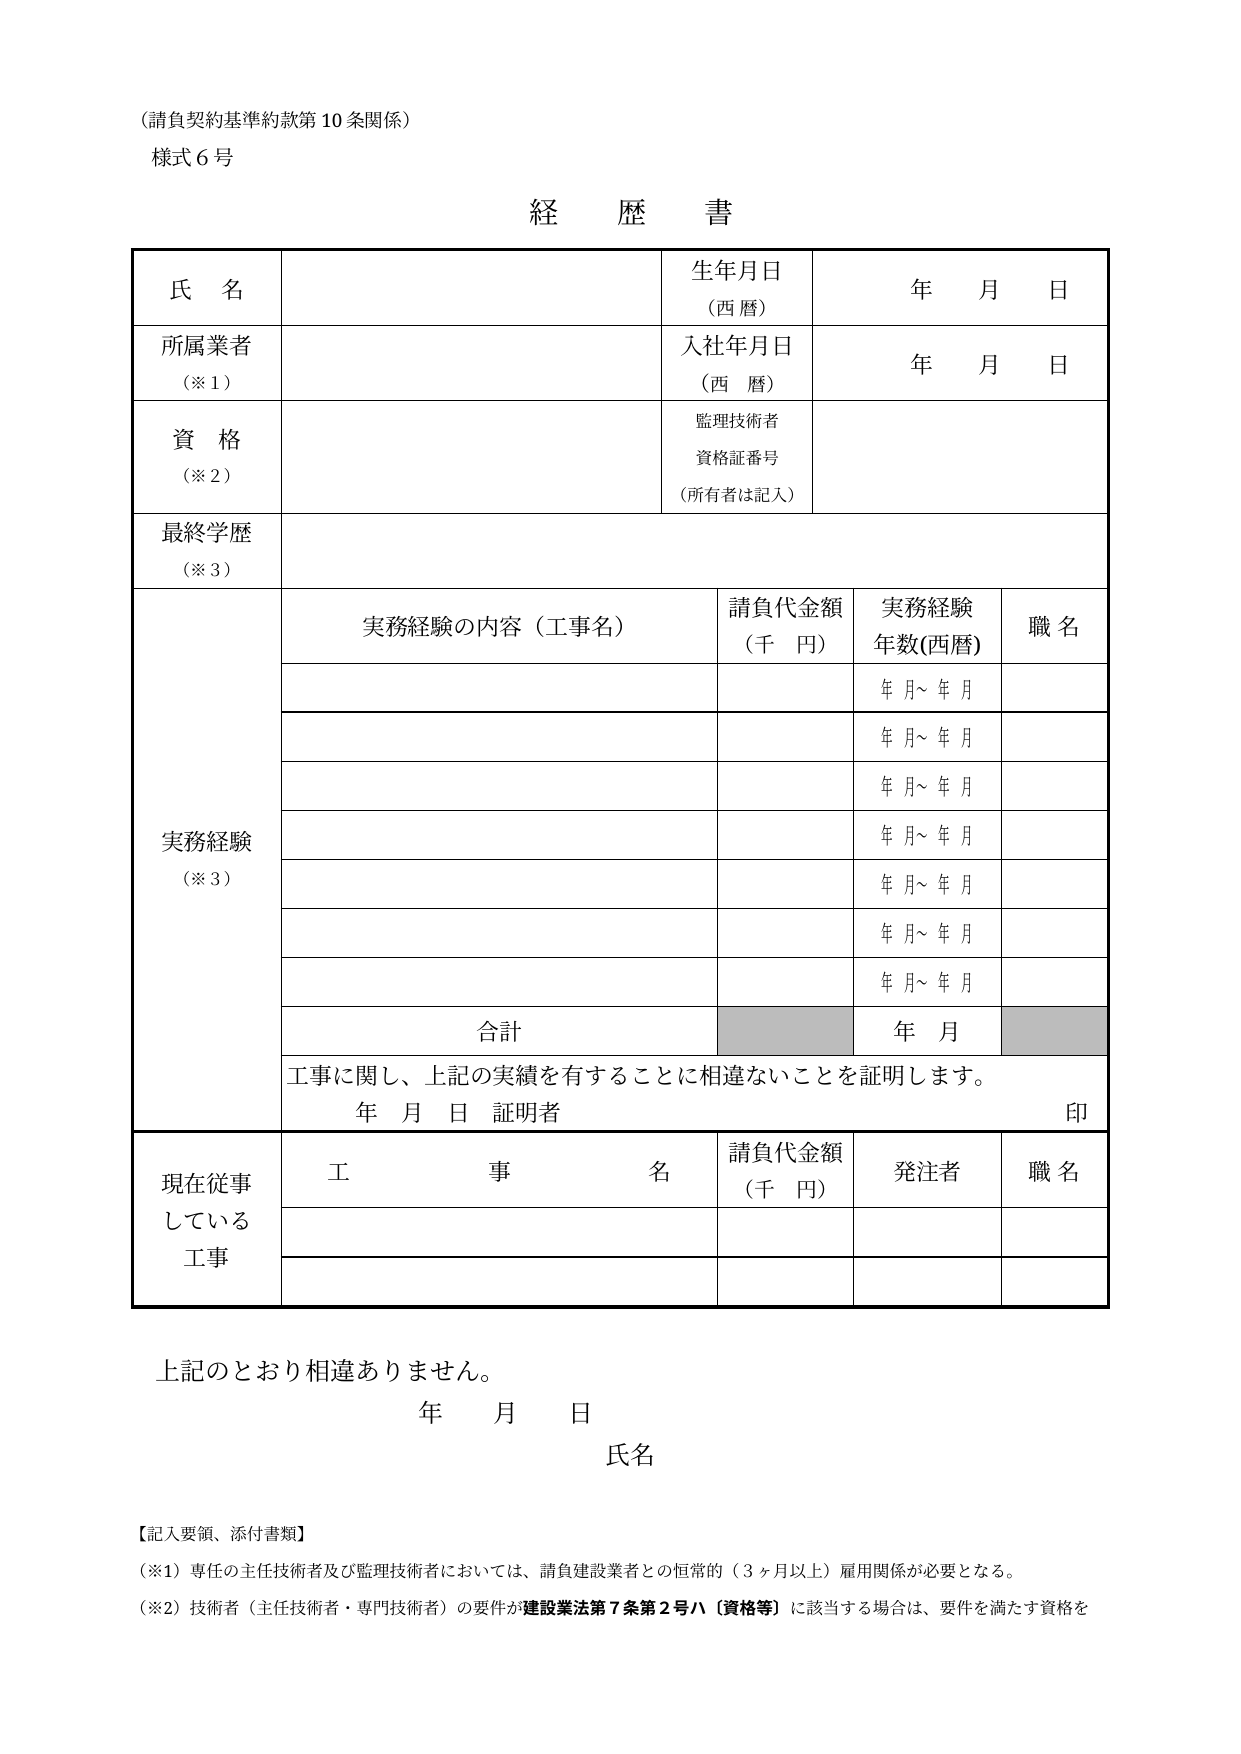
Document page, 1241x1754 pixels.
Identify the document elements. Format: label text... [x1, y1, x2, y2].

table_cell 年 月 日 [813, 326, 1107, 400]
table_cell [282, 514, 1107, 587]
table_cell 最終学歴 （※３） [134, 514, 281, 587]
table_cell 年 月 [854, 1007, 1001, 1055]
table_cell 現在従事 している 工事 [134, 1133, 281, 1305]
table_cell [718, 1007, 853, 1055]
text 様式６号 [130, 137, 1110, 174]
table_cell [718, 1258, 853, 1305]
table_cell 発注者 [854, 1133, 1001, 1207]
table_cell 年 月～ 年 月 [854, 958, 1001, 1006]
table_cell 年 月～ 年 月 [854, 713, 1001, 761]
table_cell [1002, 811, 1107, 859]
table_cell [282, 326, 661, 400]
table_cell [1002, 860, 1107, 908]
table_cell [282, 860, 717, 908]
table_cell [1002, 1208, 1107, 1256]
text （請負契約基準約款第10条関係） [130, 100, 1110, 137]
table_cell [718, 1208, 853, 1256]
text （※2）技術者（主任技術者・専門技術者）の要件が建設業法第７条第２号ハ〔資格等〕に該当する場合は、要件を満たす資格を [130, 1588, 1110, 1625]
table_cell [1002, 958, 1107, 1006]
table_cell 年 月～ 年 月 [854, 811, 1001, 859]
table_cell 監理技術者 資格証番号 （所有者は記入） [662, 401, 812, 512]
table_cell [282, 664, 717, 711]
table_cell [1002, 1258, 1107, 1305]
table_header 氏 名 [134, 251, 281, 325]
table_cell 年 月～ 年 月 [854, 909, 1001, 957]
table_header 生年月日 （西 暦） [662, 251, 812, 325]
table_cell 年 月～ 年 月 [854, 762, 1001, 810]
table_cell 工 事 名 [282, 1133, 717, 1207]
table_cell 合計 [282, 1007, 717, 1055]
text （※1）専任の主任技術者及び監理技術者においては、請負建設業者との恒常的（３ヶ月以上）雇用関係が必要となる。 [130, 1551, 1110, 1588]
table_cell [854, 1208, 1001, 1256]
table_cell [1002, 1007, 1107, 1055]
table_cell [1002, 664, 1107, 711]
table_cell [282, 713, 717, 761]
table_cell 工事に関し、上記の実績を有することに相違ないことを証明します。 年 月 日 証明者 印 [282, 1056, 1107, 1130]
table_cell 請負代金額 （千 円） [718, 589, 853, 662]
table_cell [1002, 909, 1107, 957]
table_cell [1002, 713, 1107, 761]
text 年 月 日 [130, 1393, 1110, 1430]
table_header 年 月 日 [813, 251, 1107, 325]
table_cell 職 名 [1002, 1133, 1107, 1207]
table_cell [282, 1208, 717, 1256]
table_cell [718, 664, 853, 711]
table_cell [813, 401, 1107, 512]
text 氏名 [130, 1435, 1110, 1472]
table_cell 年 月～ 年 月 [854, 664, 1001, 711]
table_cell [1002, 762, 1107, 810]
table_cell 資 格 （※２） [134, 401, 281, 512]
table_cell [282, 958, 717, 1006]
table_cell 実務経験の内容（工事名） [282, 589, 717, 662]
table_cell 実務経験 年数(西暦) [854, 589, 1001, 662]
table_cell 職 名 [1002, 589, 1107, 662]
table_cell 所属業者 （※１） [134, 326, 281, 400]
table_cell 請負代金額 （千 円） [718, 1133, 853, 1207]
table_cell [718, 860, 853, 908]
table_cell [718, 958, 853, 1006]
text 上記のとおり相違ありません。 [130, 1351, 1110, 1388]
table_header [282, 251, 661, 325]
table_cell 年 月～ 年 月 [854, 860, 1001, 908]
table_cell [854, 1258, 1001, 1305]
table_cell 実務経験 （※３） [134, 589, 281, 1130]
text 【記入要領、添付書類】 [130, 1514, 1110, 1551]
table_cell [282, 401, 661, 512]
table_cell [282, 762, 717, 810]
table_cell [718, 811, 853, 859]
table_cell [282, 811, 717, 859]
table_cell [282, 909, 717, 957]
table_cell [718, 713, 853, 761]
table_cell [718, 909, 853, 957]
table_cell 入社年月日 （西 暦） [662, 326, 812, 400]
table_cell [282, 1258, 717, 1305]
table_cell [718, 762, 853, 810]
text 経 歴 書 [130, 174, 1110, 248]
